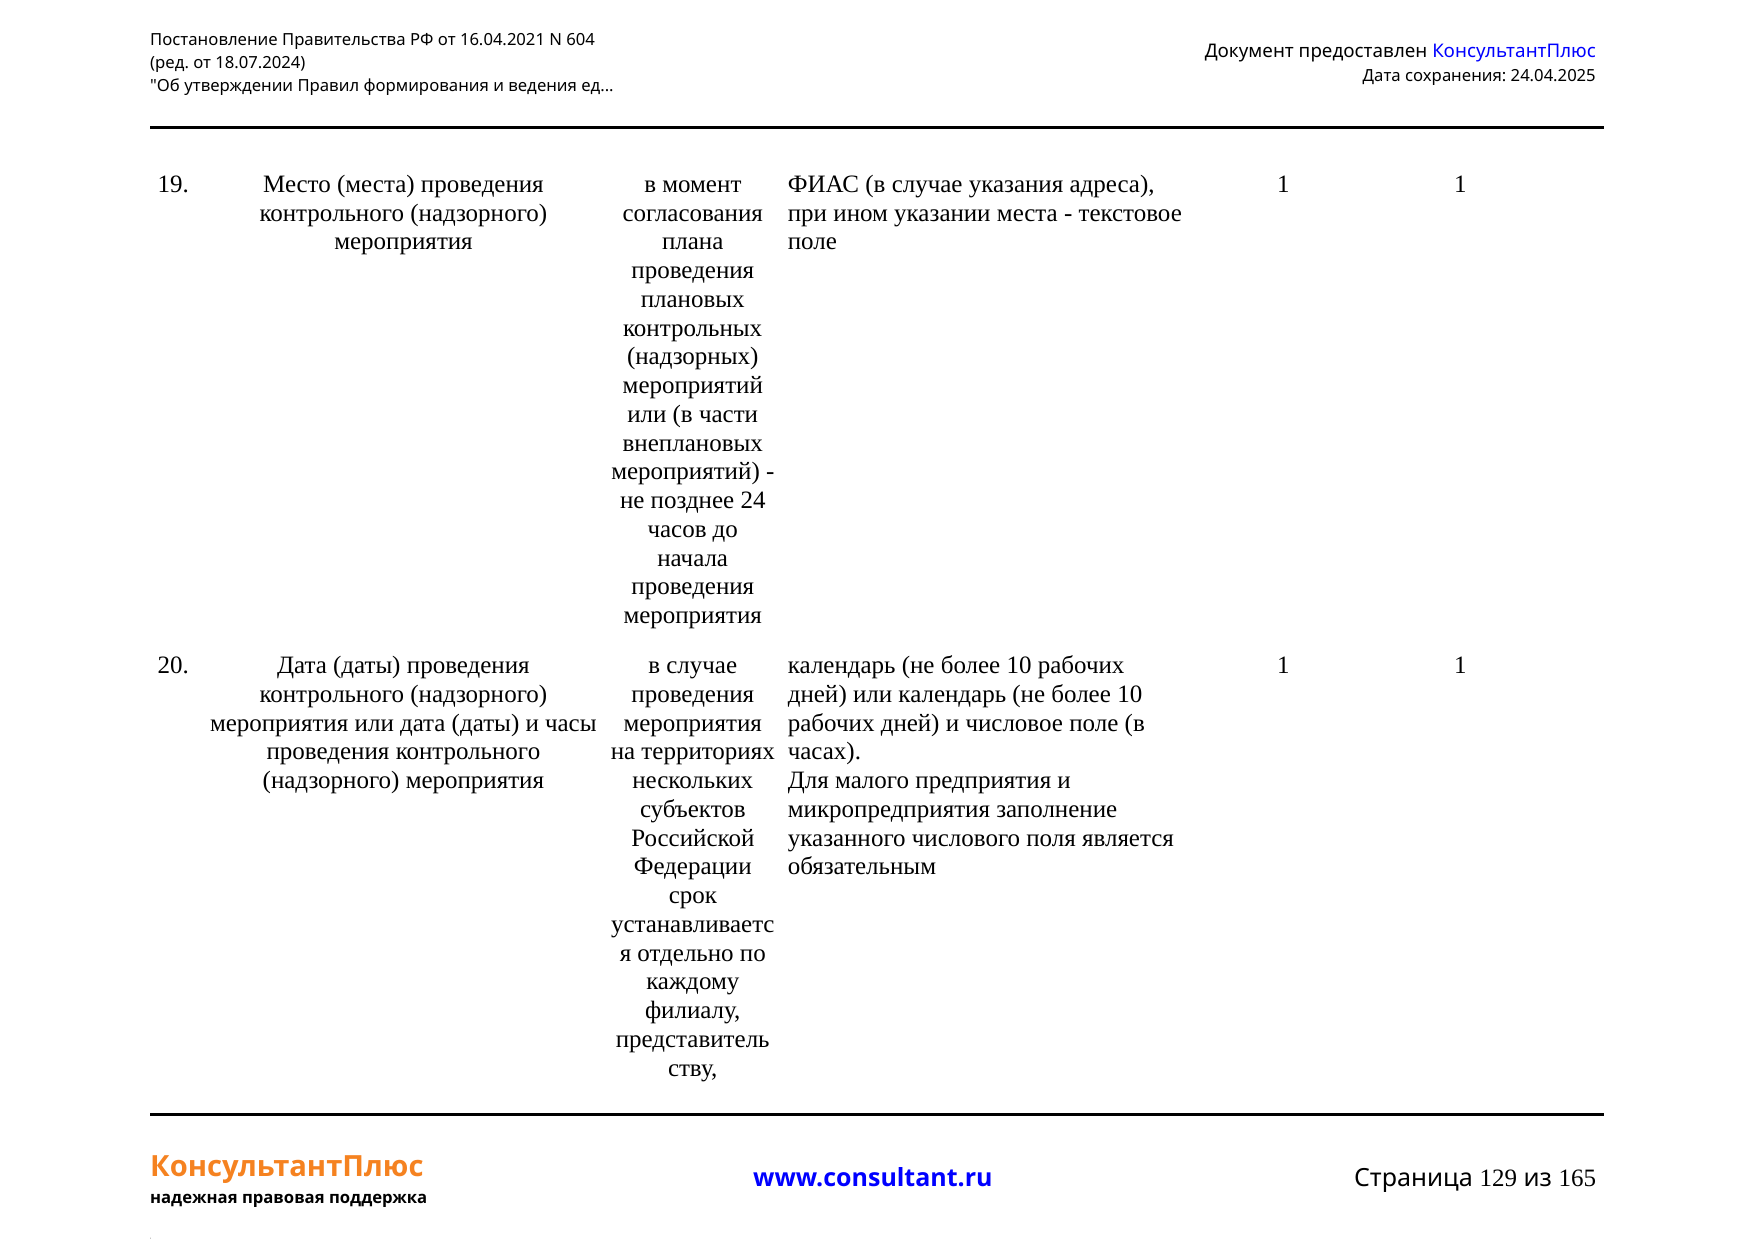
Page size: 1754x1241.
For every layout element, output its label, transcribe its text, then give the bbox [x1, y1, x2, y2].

table_cell 1 [1372, 640, 1549, 1092]
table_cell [781, 640, 1194, 1092]
table_cell в момент согласования плана проведения плановых контрольных (надзорных) мероприятий или (в части внеплановых мероприятий) - не позднее 24 часов до начала проведения мероприятия [604, 158, 781, 639]
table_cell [604, 640, 781, 1092]
table_cell 1 [1195, 640, 1372, 1092]
table_cell Место (места) проведения контрольного (надзорного) мероприятия [203, 158, 604, 639]
table_cell 1 [1372, 158, 1549, 639]
table_cell ФИАС (в случае указания адреса), при ином указании места - текстовое поле [781, 158, 1194, 639]
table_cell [203, 640, 604, 1092]
table_cell 20. [144, 640, 202, 1092]
table_cell 19. [144, 158, 202, 639]
table_cell 1 [1195, 158, 1372, 639]
